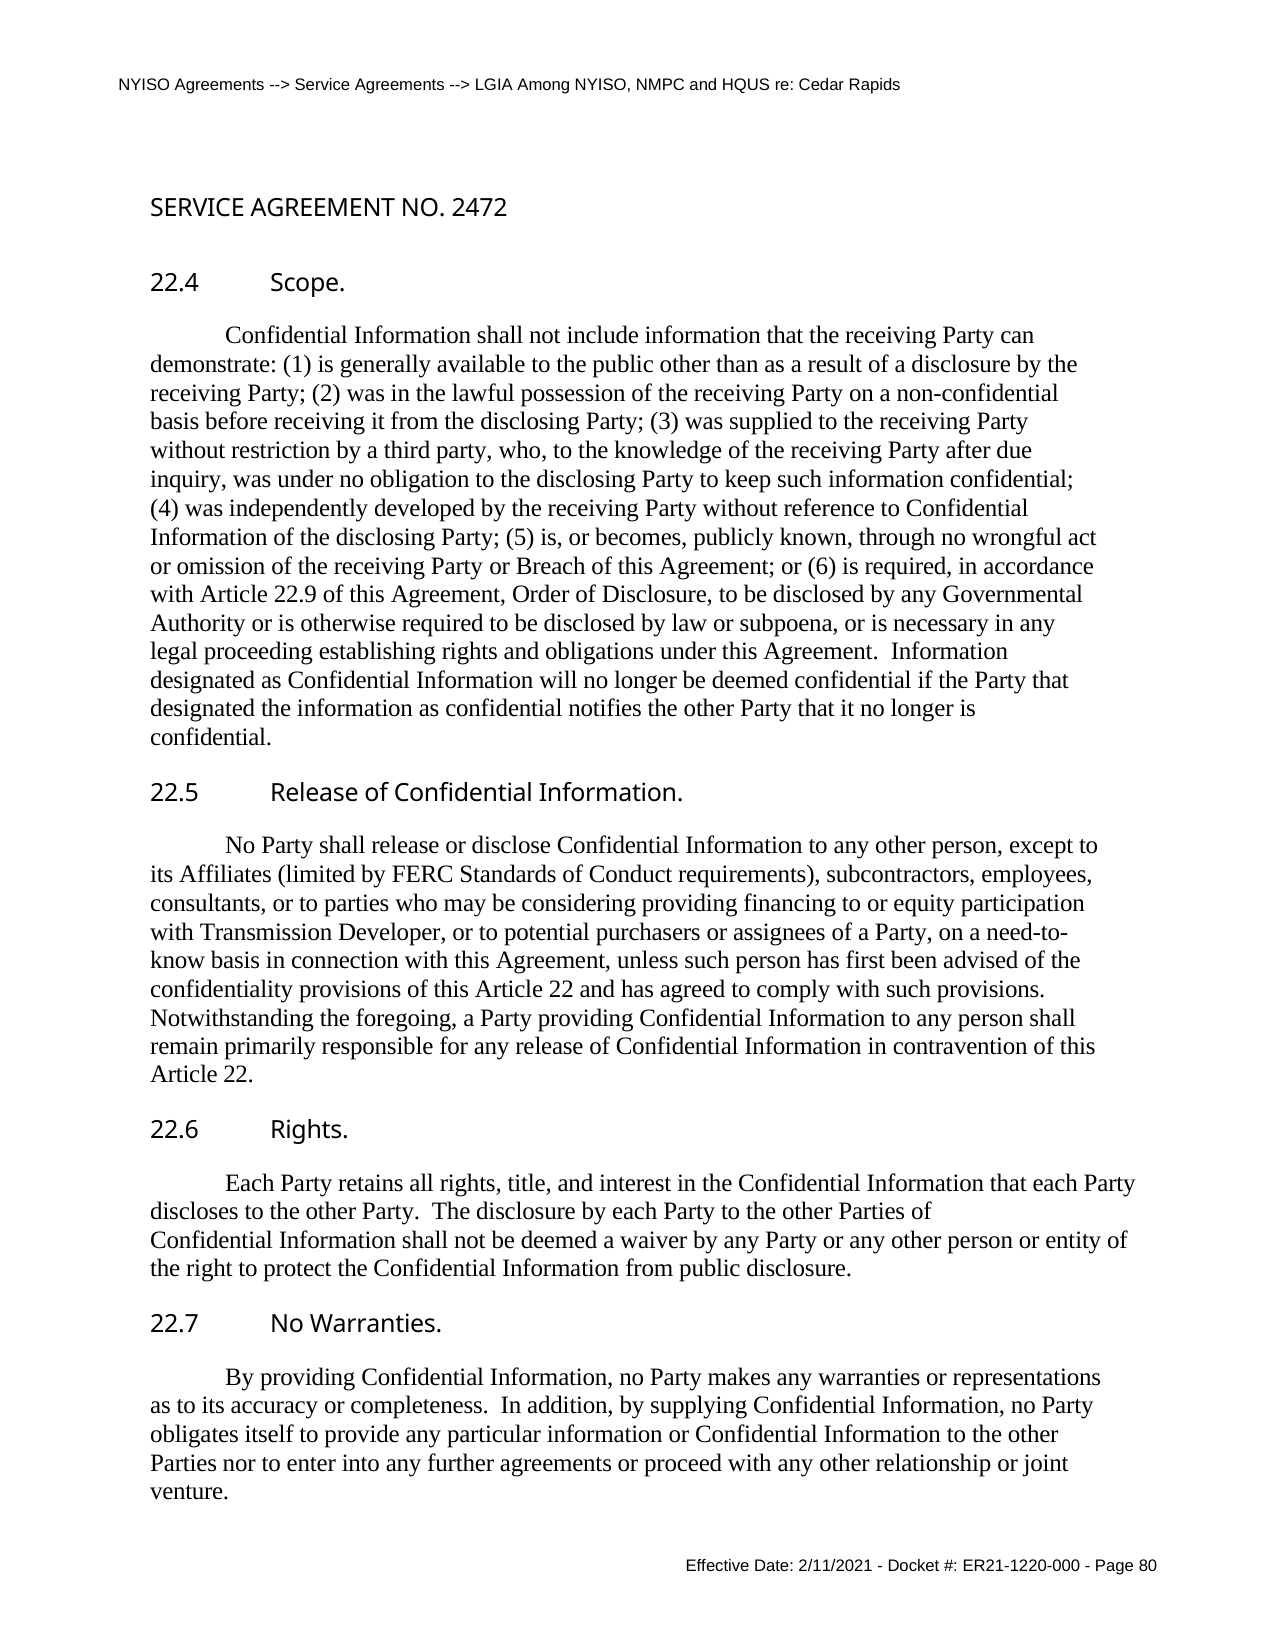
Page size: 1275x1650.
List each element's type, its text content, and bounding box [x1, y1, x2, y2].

text SERVICE AGREEMENT NO. 2472 [150, 193, 1275, 222]
text By providing Confidential Information, no Party makes any warranties or representations as to its accuracy or completeness. In addition, by supplying Confidential Information, no Party obligates itself to provide any particular information or Confidential Information to the other Parties nor to enter into any further agreements or proceed with any other relationship or joint venture. [150, 1362, 1138, 1505]
text Notwithstanding the foregoing, a Party providing Confidential Information to any person shall remain primarily responsible for any release of Confidential Information in contravention of this Article 22. [150, 1004, 1135, 1088]
text 22.4 Scope. [150, 268, 1275, 297]
text 22.5 Release of Confidential Information. [150, 778, 1275, 807]
text demonstrate: (1) is generally available to the public other than as a result of a disclosure by the receiving Party; (2) was in the lawful possession of the receiving Party on a non-confidential basis before receiving it from the disclosing Party; (3) was supplied to the receiving Party without restriction by a third party, who, to the knowledge of the receiving Party after due inquiry, was under no obligation to the disclosing Party to keep such information confidential; [150, 349, 1118, 493]
text No Party shall release or disclose Confidential Information to any other person, except to its Affiliates (limited by FERC Standards of Conduct requirements), subcontractors, employees, consultants, or to parties who may be considering providing financing to or equity participation with Transmission Developer, or to potential purchasers or assignees of a Party, on a need-to- know basis in connection with this Agreement, unless such person has first been advised of the confidentiality provisions of this Article 22 and has agreed to comply with such provisions. [150, 831, 1137, 1003]
text (4) was independently developed by the receiving Party without reference to Confidential [150, 493, 1275, 522]
text Each Party retains all rights, title, and interest in the Confidential Information that each Party discloses to the other Party. The disclosure by each Party to the other Parties of Confidential Information shall not be deemed a waiver by any Party or any other person or entity of the right to protect the Confidential Information from public disclosure. [150, 1169, 1141, 1282]
text Confidential Information shall not include information that the receiving Party can [225, 320, 1275, 349]
text 22.7 No Warranties. [150, 1309, 1275, 1338]
text Information of the disclosing Party; (5) is, or becomes, publicly known, through no wrongful act or omission of the receiving Party or Breach of this Agreement; or (6) is required, in accordance with Article 22.9 of this Agreement, Order of Disclosure, to be disclosed by any Governmental Authority or is otherwise required to be disclosed by law or subpoena, or is necessary in any legal proceeding establishing rights and obligations under this Agreement. Information designated as Confidential Information will no longer be deemed confidential if the Party that designated the information as confidential notifies the other Party that it no longer is confidential. [150, 523, 1136, 751]
text 22.6 Rights. [150, 1116, 1275, 1144]
